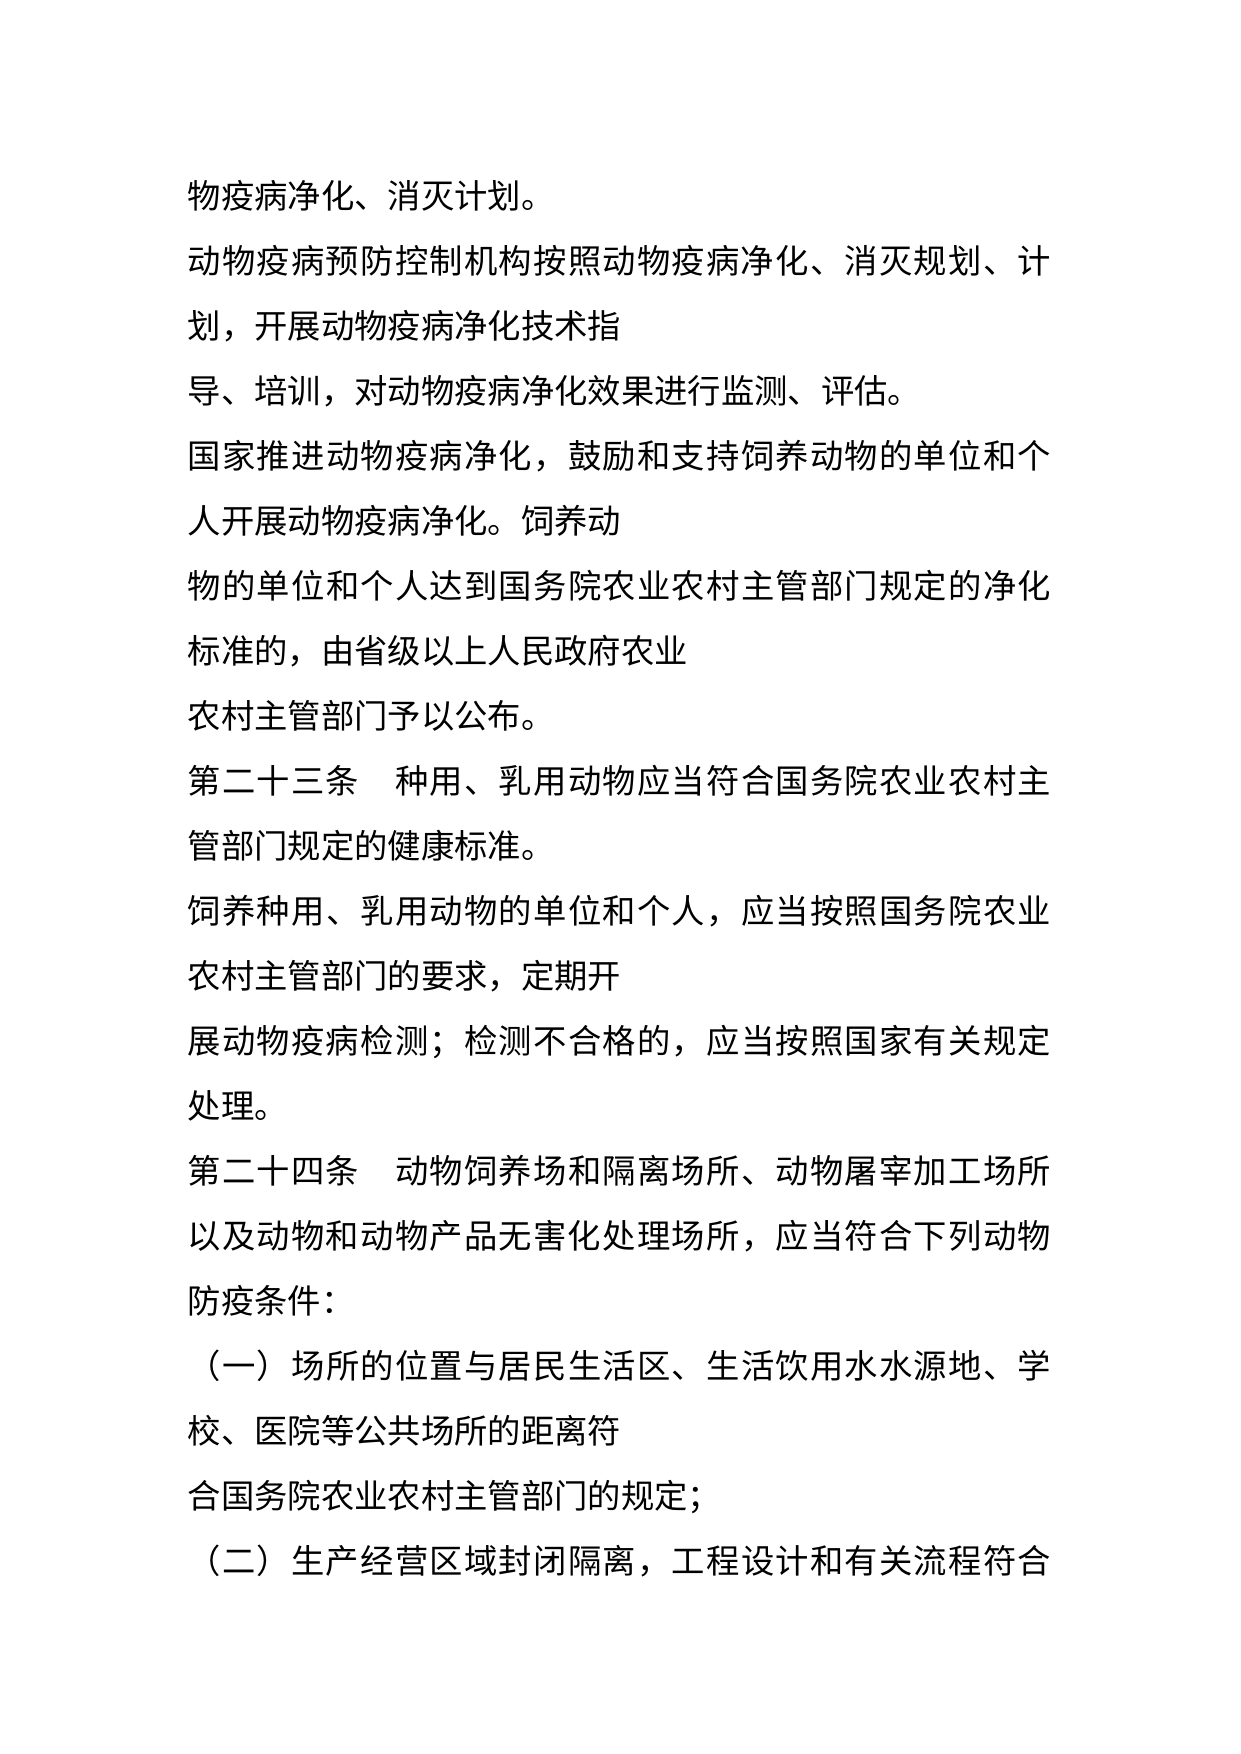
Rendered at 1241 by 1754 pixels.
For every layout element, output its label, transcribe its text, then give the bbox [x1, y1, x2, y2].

text 国家推进动物疫病净化，鼓励和支持饲养动物的单位和个人开展动物疫病净化。饲养动 [187, 422, 1053, 552]
text 动物疫病预防控制机构按照动物疫病净化、消灭规划、计划，开展动物疫病净化技术指 [187, 227, 1053, 357]
text 饲养种用、乳用动物的单位和个人，应当按照国务院农业农村主管部门的要求，定期开 [187, 877, 1053, 1007]
text 物的单位和个人达到国务院农业农村主管部门规定的净化标准的，由省级以上人民政府农业 [187, 552, 1053, 682]
text 第二十四条 动物饲养场和隔离场所、动物屠宰加工场所以及动物和动物产品无害化处理场所，应当符合下列动物防疫条件： [187, 1137, 1053, 1332]
text 展动物疫病检测；检测不合格的，应当按照国家有关规定处理。 [187, 1007, 1053, 1137]
text 农村主管部门予以公布。 [187, 682, 1053, 747]
text 物疫病净化、消灭计划。 [187, 162, 1053, 227]
text （一）场所的位置与居民生活区、生活饮用水水源地、学校、医院等公共场所的距离符 [187, 1332, 1053, 1462]
text 第二十三条 种用、乳用动物应当符合国务院农业农村主管部门规定的健康标准。 [187, 747, 1053, 877]
text 导、培训，对动物疫病净化效果进行监测、评估。 [187, 357, 1053, 422]
text 合国务院农业农村主管部门的规定； [187, 1462, 1053, 1527]
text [187, 1527, 1053, 1592]
